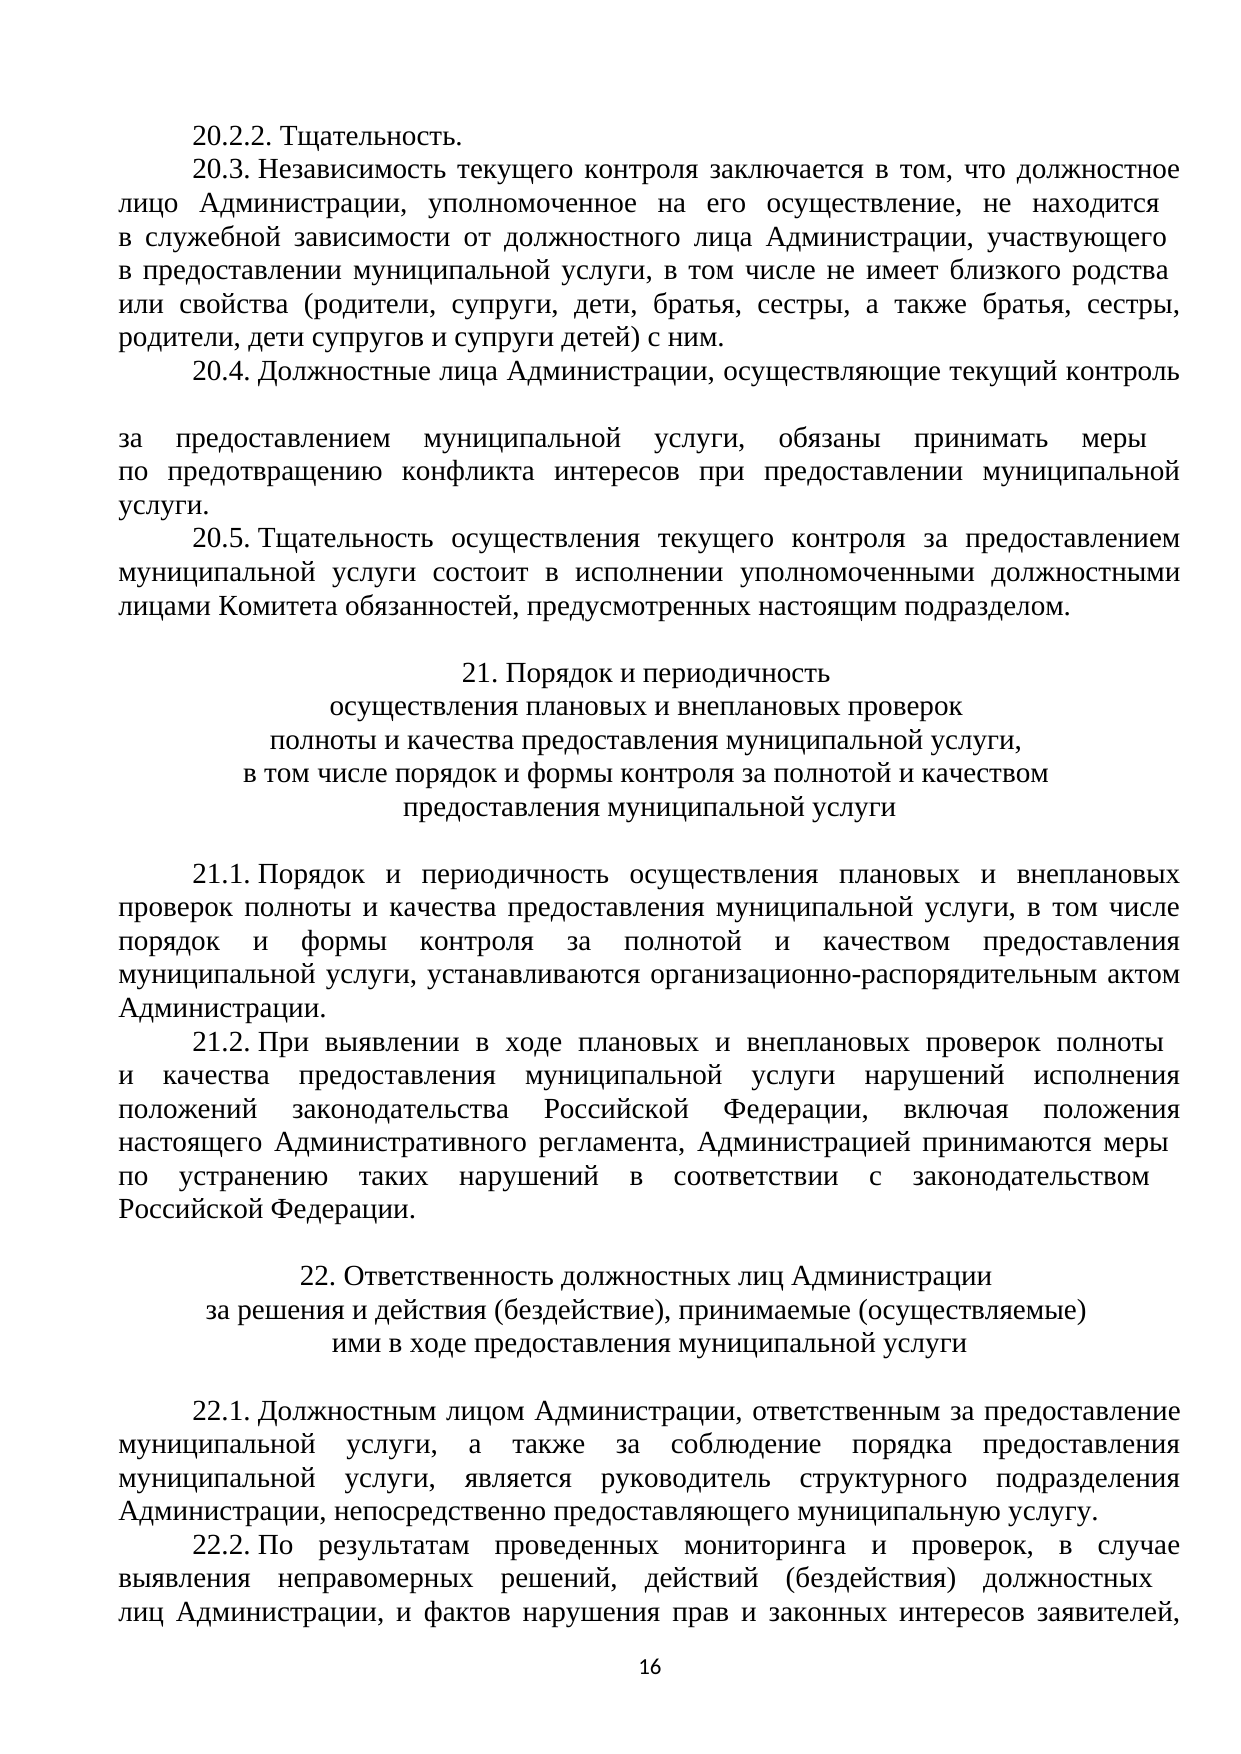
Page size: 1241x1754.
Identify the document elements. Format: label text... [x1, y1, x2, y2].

subtitle 21. Порядок и периодичность осуществления плановых и внеплановых проверок полноты и качества предоставления муниципальной услуги, в том числе порядок и формы контроля за полнотой и качеством предоставления муниципальной услуги [118, 655, 1181, 822]
text 21.1. Порядок и периодичность осуществления плановых и внеплановых проверок полноты и качества предоставления муниципальной услуги, в том числе порядок и формы контроля за полнотой и качеством предоставления муниципальной услуги, устанавливаются организационно-распорядительным актом Администрации. [118, 856, 1181, 1024]
text 22.1. Должностным лицом Администрации, ответственным за предоставление муниципальной услуги, а также за соблюдение порядка предоставления муниципальной услуги, является руководитель структурного подразделения Администрации, непосредственно предоставляющего муниципальную услугу. [118, 1393, 1181, 1527]
text 20.3. Независимость текущего контроля заключается в том, что должностное лицо Администрации, уполномоченное на его осуществление, не находится в служебной зависимости от должностного лица Администрации, участвующего в предоставлении муниципальной услуги, в том числе не имеет близкого родства или свойства (родители, супруги, дети, братья, сестры, а также братья, сестры, родители, дети супругов и супруги детей) с ним. [118, 152, 1181, 353]
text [118, 1527, 1181, 1627]
text 20.5. Тщательность осуществления текущего контроля за предоставлением муниципальной услуги состоит в исполнении уполномоченными должностными лицами Комитета обязанностей, предусмотренных настоящим подразделом. [118, 521, 1181, 621]
subtitle 22. Ответственность должностных лиц Администрации за решения и действия (бездействие), принимаемые (осуществляемые) ими в ходе предоставления муниципальной услуги [118, 1258, 1181, 1359]
text 20.4. Должностные лица Администрации, осуществляющие текущий контроль за предоставлением муниципальной услуги, обязаны принимать меры по предотвращению конфликта интересов при предоставлении муниципальной услуги. [118, 353, 1181, 521]
text 20.2.2. Тщательность. [118, 118, 1181, 152]
text 21.2. При выявлении в ходе плановых и внеплановых проверок полноты и качества предоставления муниципальной услуги нарушений исполнения положений законодательства Российской Федерации, включая положения настоящего Административного регламента, Администрацией принимаются меры по устранению таких нарушений в соответствии с законодательством Российской Федерации. [118, 1024, 1181, 1225]
